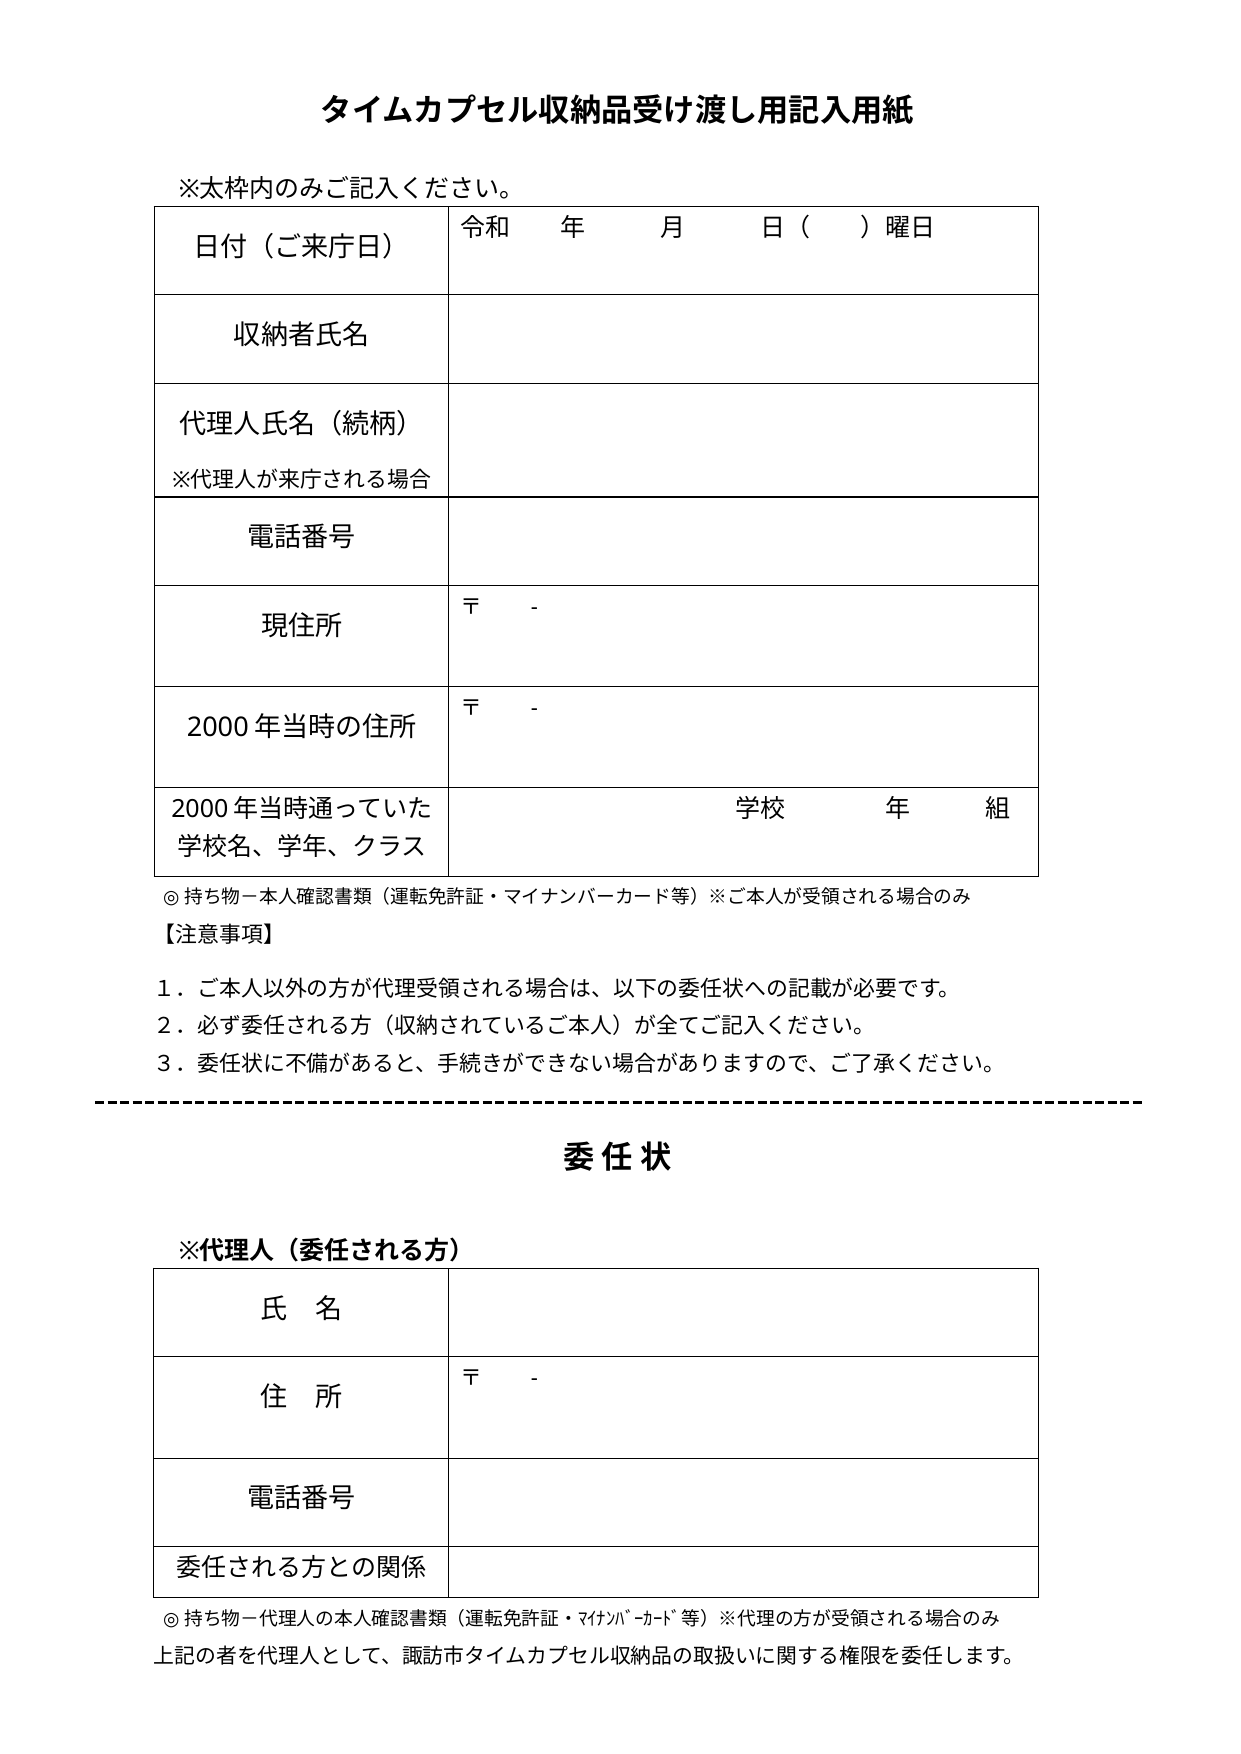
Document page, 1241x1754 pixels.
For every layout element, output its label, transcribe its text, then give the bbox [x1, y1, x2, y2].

table_header 氏 名 [154, 1269, 448, 1356]
table_header [449, 1269, 1038, 1356]
table_cell 〒 - [449, 586, 1038, 686]
table_cell 電話番号 [154, 1459, 448, 1546]
text ◎ 持ち物－本人確認書類（運転免許証・マイナンバーカード等）※ご本人が受領される場合のみ [153, 877, 1081, 914]
table_cell 電話番号 [155, 498, 448, 585]
text 委 任 状 [153, 1118, 1081, 1193]
table_cell 学校 年 組 [449, 788, 1038, 876]
table_header 日付（ご来庁日） [155, 207, 448, 294]
table_cell [449, 384, 1038, 496]
table_cell [449, 1547, 1038, 1597]
table_cell 〒 - [449, 687, 1038, 787]
text ◎ 持ち物－代理人の本人確認書類（運転免許証・ﾏｲﾅﾝﾊﾞｰｶｰﾄﾞ等）※代理の方が受領される場合のみ [153, 1598, 1081, 1636]
text ※太枠内のみご記入ください。 [153, 168, 1081, 206]
table_header 令和 年 月 日（ ）曜日 [449, 207, 1038, 294]
table_cell 〒 - [449, 1357, 1038, 1457]
text １．ご本人以外の方が代理受領される場合は、以下の委任状への記載が必要です。 [153, 968, 1081, 1005]
text ３．委任状に不備があると、手続きができない場合がありますので、ご了承ください。 [153, 1043, 1081, 1080]
text タイムカプセル収納品受け渡し用記入用紙 [153, 71, 1081, 146]
table_cell 2000年当時の住所 [155, 687, 448, 787]
text ２．必ず委任される方（収納されているご本人）が全てご記入ください。 [153, 1005, 1081, 1043]
text 上記の者を代理人として、諏訪市タイムカプセル収納品の取扱いに関する権限を委任します。 [153, 1636, 1081, 1673]
table_cell 現住所 [155, 586, 448, 686]
text ※代理人（委任される方） [153, 1230, 1081, 1268]
table_cell [449, 1459, 1038, 1546]
table_cell 2000年当時通っていた 学校名、学年、クラス [155, 788, 448, 876]
table_cell 住 所 [154, 1357, 448, 1457]
text 【注意事項】 [153, 914, 1081, 952]
table_cell 委任される方との関係 [154, 1547, 448, 1597]
table_cell [449, 295, 1038, 383]
table_cell 代理人氏名（続柄） ※代理人が来庁される場合 [155, 384, 448, 496]
table_cell [449, 498, 1038, 585]
table_cell 収納者氏名 [155, 295, 448, 383]
